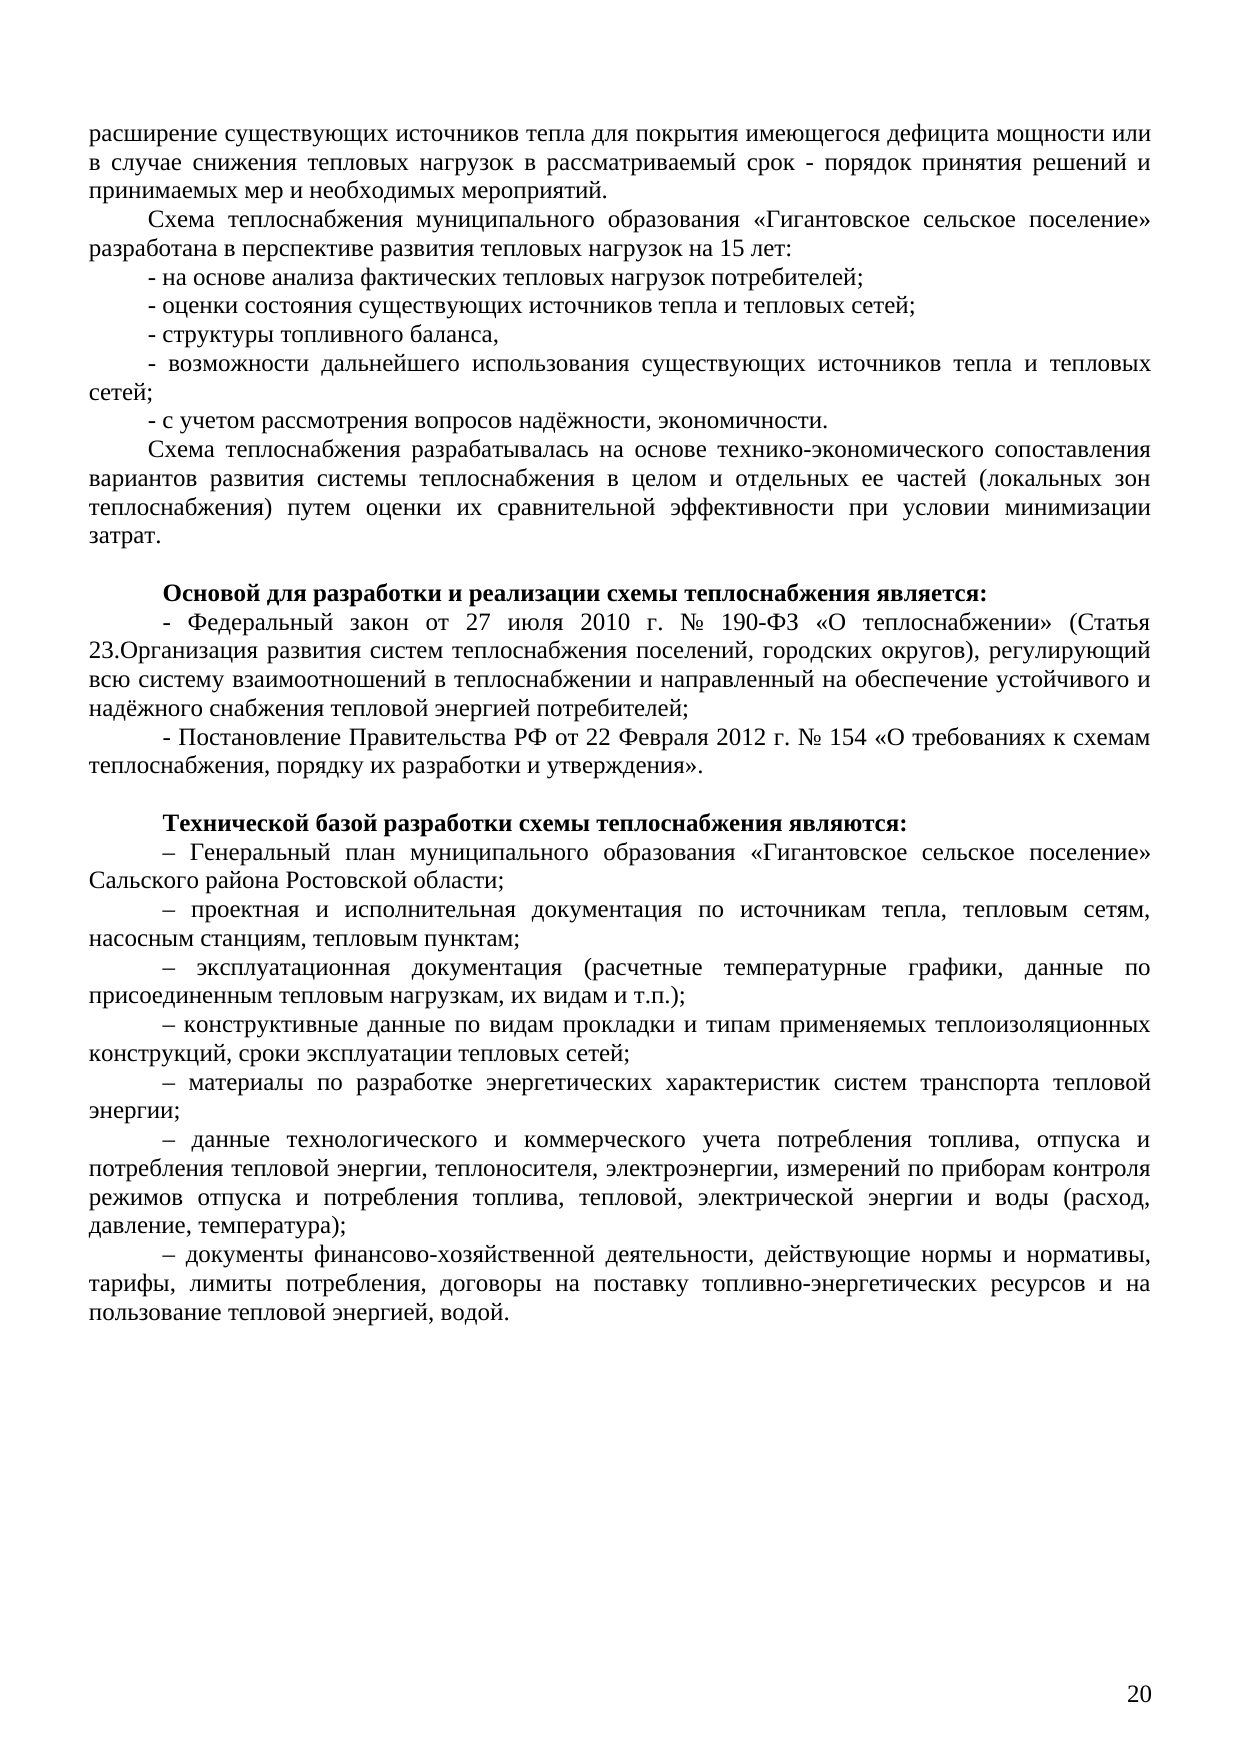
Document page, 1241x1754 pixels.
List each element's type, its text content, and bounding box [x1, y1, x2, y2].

text - на основе анализа фактических тепловых нагрузок потребителей; [89, 262, 1152, 291]
text - структуры топливного баланса, [89, 319, 1152, 348]
text Основой для разработки и реализации схемы теплоснабжения является: [89, 578, 1152, 607]
text - Федеральный закон от 27 июля . № 190-ФЗ «О теплоснабжении» (Статья 23.Организация развития систем теплоснабжения поселений, городских округов), регулирующий всю систему взаимоотношений в теплоснабжении и направленный на обеспечение устойчивого и надёжного снабжения тепловой энергией потребителей; [89, 607, 1152, 722]
text – данные технологического и коммерческого учета потребления топлива, отпуска и потребления тепловой энергии, теплоносителя, электроэнергии, измерений по приборам контроля режимов отпуска и потребления топлива, тепловой, электрической энергии и воды (расход, давление, температура); [89, 1124, 1152, 1239]
text – проектная и исполнительная документация по источникам тепла, тепловым сетям, насосным станциям, тепловым пунктам; [89, 894, 1152, 952]
text – документы финансово-хозяйственной деятельности, действующие нормы и нормативы, тарифы, лимиты потребления, договоры на поставку топливно-энергетических ресурсов и на пользование тепловой энергией, водой. [89, 1239, 1152, 1326]
text Схема теплоснабжения муниципального образования «Гигантовское сельское поселение» разработана в перспективе развития тепловых нагрузок на 15 лет: [89, 204, 1152, 262]
text - с учетом рассмотрения вопросов надёжности, экономичности. [89, 406, 1152, 434]
text – конструктивные данные по видам прокладки и типам применяемых теплоизоляционных конструкций, сроки эксплуатации тепловых сетей; [89, 1009, 1152, 1067]
text Схема теплоснабжения разрабатывалась на основе технико-экономического сопоставления вариантов развития системы теплоснабжения в целом и отдельных ее частей (локальных зон теплоснабжения) путем оценки их сравнительной эффективности при условии минимизации затрат. [89, 434, 1152, 549]
text – Генеральный план муниципального образования «Гигантовское сельское поселение» Сальского района Ростовской области; [89, 837, 1152, 894]
text – материалы по разработке энергетических характеристик систем транспорта тепловой энергии; [89, 1067, 1152, 1124]
text - возможности дальнейшего использования существующих источников тепла и тепловых сетей; [89, 348, 1152, 406]
text - Постановление Правительства РФ от 22 Февраля . № 154 «О требованиях к схемам теплоснабжения, порядку их разработки и утверждения». [89, 722, 1152, 779]
text – эксплуатационная документация (расчетные температурные графики, данные по присоединенным тепловым нагрузкам, их видам и т.п.); [89, 952, 1152, 1009]
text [89, 118, 1152, 204]
text - оценки состояния существующих источников тепла и тепловых сетей; [89, 291, 1152, 319]
text Технической базой разработки схемы теплоснабжения являются: [89, 808, 1152, 837]
